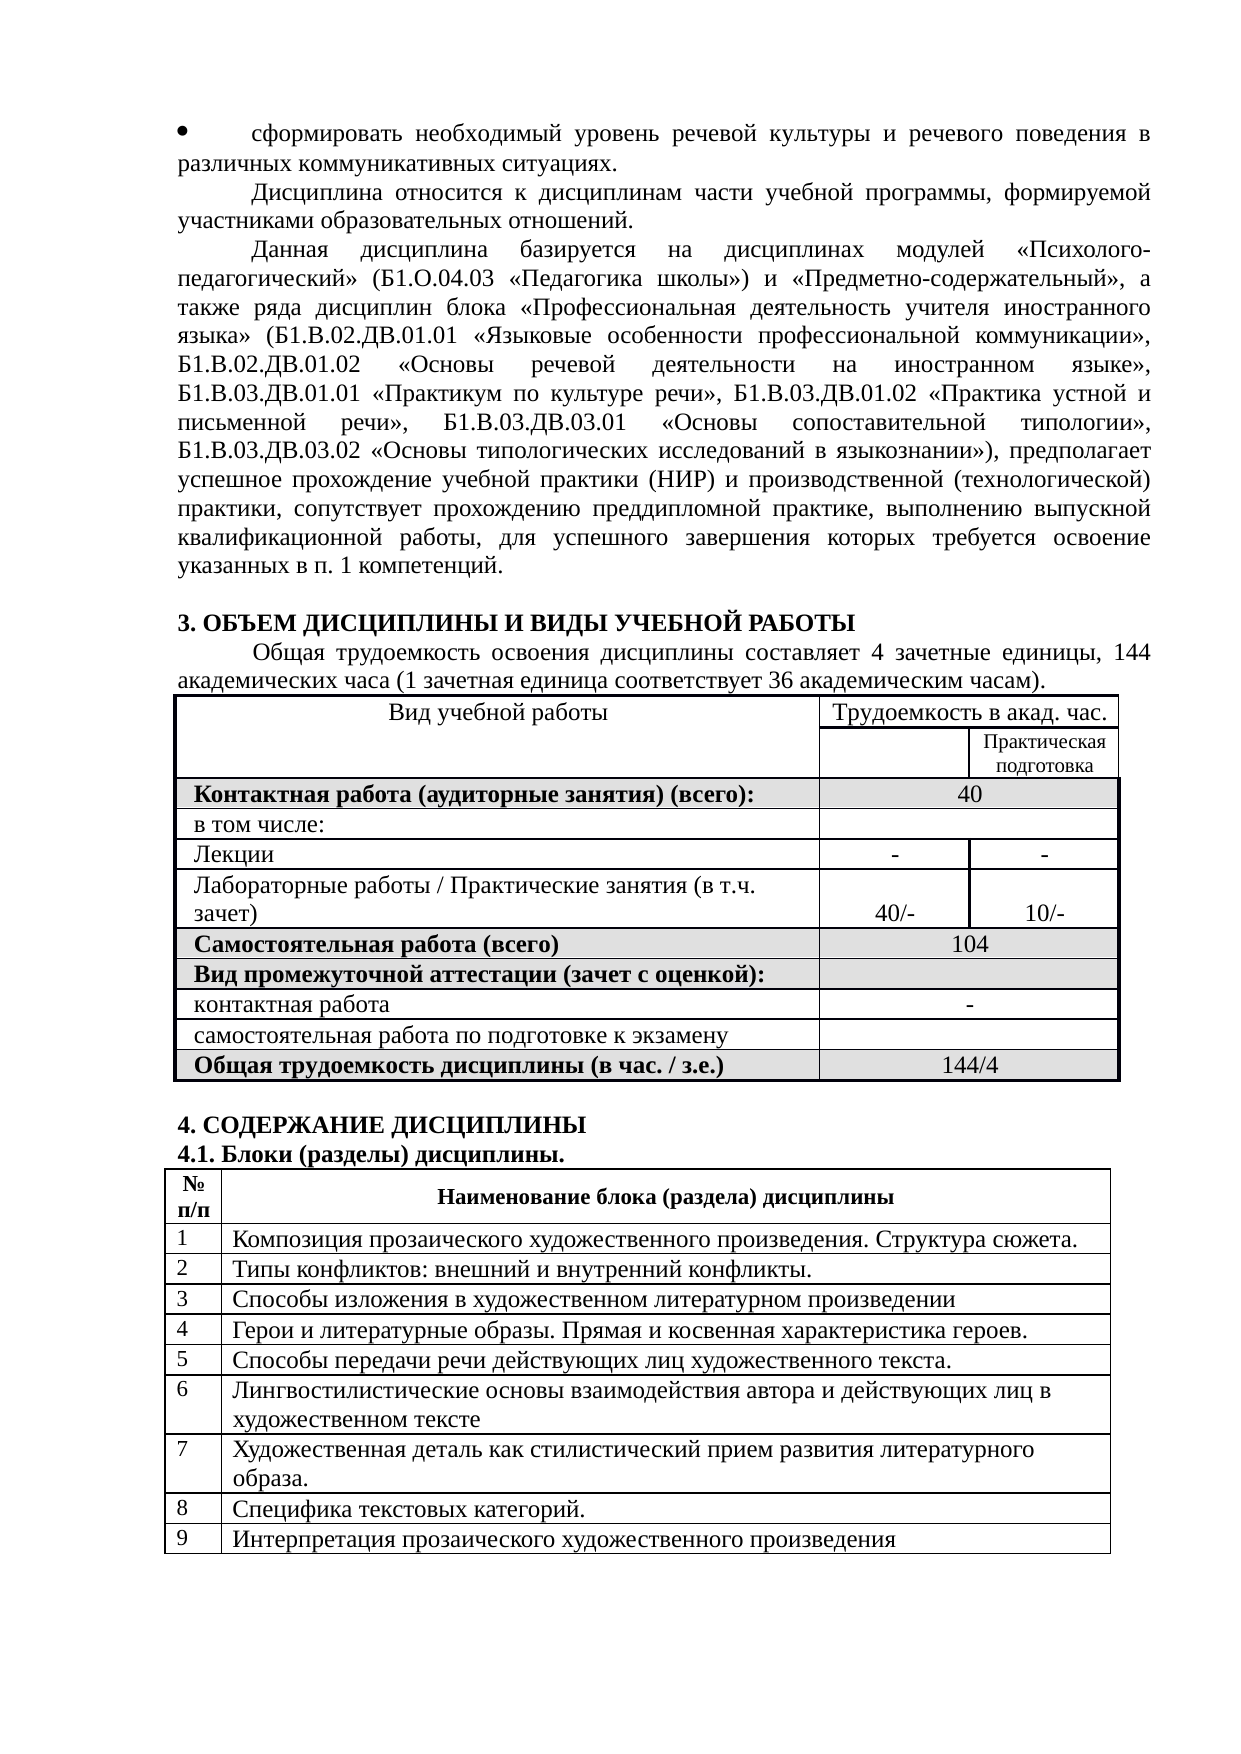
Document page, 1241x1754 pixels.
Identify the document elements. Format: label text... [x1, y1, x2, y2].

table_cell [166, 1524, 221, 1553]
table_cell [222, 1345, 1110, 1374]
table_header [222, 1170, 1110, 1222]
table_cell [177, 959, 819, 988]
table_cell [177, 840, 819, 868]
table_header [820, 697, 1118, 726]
text Дисциплина относится к дисциплинам части учебной программы, формируемой участниками образовательных отношений. [177, 177, 1152, 234]
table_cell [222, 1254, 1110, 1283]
list сформировать необходимый уровень речевой культуры и речевого поведения в различных коммуникативных ситуациях. [177, 118, 1152, 177]
text Данная дисциплина базируется на дисциплинах модулей «Психолого-педагогический» (Б1.О.04.03 «Педагогика школы») и «Предметно-содержательный», а также ряда дисциплин блока «Профессиональная деятельность учителя иностранного языка» (Б1.В.02.ДВ.01.01 «Языковые особенности профессиональной коммуникации», Б1.В.02.ДВ.01.02 «Основы речевой деятельности на иностранном языке», Б1.В.03.ДВ.01.01 «Практикум по культуре речи», Б1.В.03.ДВ.01.02 «Практика устной и письменной речи», Б1.В.03.ДВ.03.01 «Основы сопоставительной типологии», Б1.В.03.ДВ.03.02 «Основы типологических исследований в языкознании»), предполагает успешное прохождение учебной практики (НИР) и производственной (технологической) практики, сопутствует прохождению преддипломной практике, выполнению выпускной квалификационной работы, для успешного завершения которых требуется освоение указанных в п. 1 компетенций. [177, 234, 1152, 579]
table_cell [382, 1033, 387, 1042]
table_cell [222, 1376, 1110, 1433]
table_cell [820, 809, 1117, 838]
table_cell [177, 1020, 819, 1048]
text 4. Содержание дисциплины [177, 1111, 1152, 1139]
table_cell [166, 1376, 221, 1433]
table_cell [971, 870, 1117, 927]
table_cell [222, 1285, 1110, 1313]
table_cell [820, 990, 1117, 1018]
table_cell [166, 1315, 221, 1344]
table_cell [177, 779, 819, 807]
text Общая трудоемкость освоения дисциплины составляет 4 зачетные единицы, 144 академических часа (1 зачетная единица соответствует 36 академическим часам). [177, 637, 1152, 694]
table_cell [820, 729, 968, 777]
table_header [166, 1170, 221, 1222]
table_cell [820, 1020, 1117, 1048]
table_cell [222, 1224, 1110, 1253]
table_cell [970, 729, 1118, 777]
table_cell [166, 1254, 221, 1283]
text 4.1. Блоки (разделы) дисциплины. [177, 1139, 1152, 1168]
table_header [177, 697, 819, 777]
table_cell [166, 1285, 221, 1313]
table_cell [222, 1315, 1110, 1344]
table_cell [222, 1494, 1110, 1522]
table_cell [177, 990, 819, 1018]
text 3. Объем дисциплины и виды учебной работы [177, 608, 1152, 637]
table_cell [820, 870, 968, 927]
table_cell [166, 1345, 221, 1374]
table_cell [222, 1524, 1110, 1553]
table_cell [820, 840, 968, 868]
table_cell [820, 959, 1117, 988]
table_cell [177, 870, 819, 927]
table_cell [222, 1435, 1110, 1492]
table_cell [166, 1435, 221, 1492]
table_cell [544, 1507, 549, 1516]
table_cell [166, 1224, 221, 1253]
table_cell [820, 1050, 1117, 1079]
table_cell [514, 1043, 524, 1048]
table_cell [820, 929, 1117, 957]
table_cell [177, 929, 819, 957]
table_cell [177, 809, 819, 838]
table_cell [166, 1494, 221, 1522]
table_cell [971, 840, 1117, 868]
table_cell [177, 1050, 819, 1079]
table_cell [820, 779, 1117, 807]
